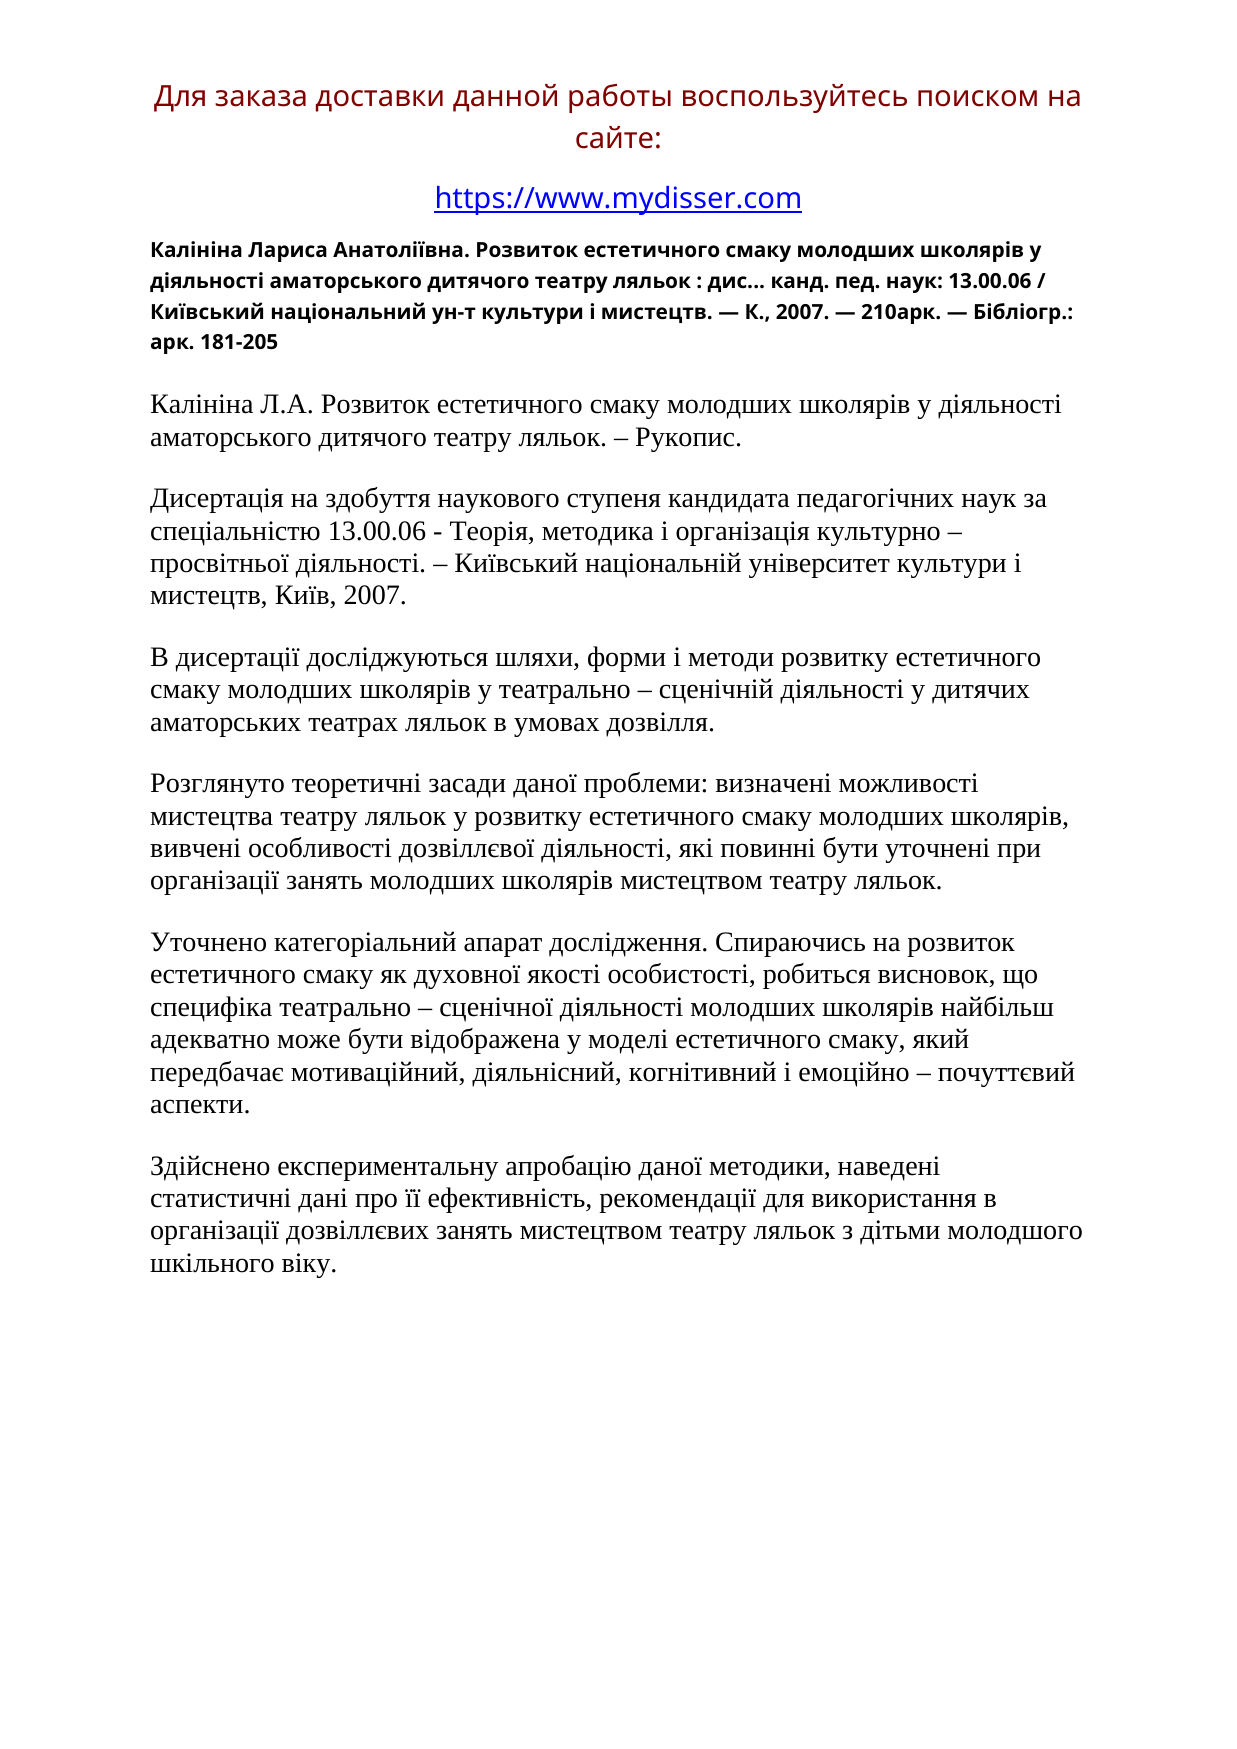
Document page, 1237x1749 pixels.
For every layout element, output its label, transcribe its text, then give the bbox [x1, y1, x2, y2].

text Уточнено категоріальний апарат дослідження. Спираючись на розвиток естетичного смаку як духовної якості особистості, робиться висновок, що специфіка театрально – сценічної діяльності молодших школярів найбільш адекватно може бути відображена у моделі естетичного смаку, який передбачає мотиваційний, діяльнісний, когнітивний і емоційно – почуттєвий аспекти. [150, 925, 1086, 1119]
text Дисертація на здобуття наукового ступеня кандидата педагогічних наук за спеціальністю 13.00.06 - Теорія, методика і організація культурно – просвітньої діяльності. – Київський національній університет культури і мистецтв, Київ, 2007. [150, 481, 1086, 611]
text В дисертації досліджуються шляхи, форми і методи розвитку естетичного смаку молодших школярів у театрально – сценічній діяльності у дитячих аматорських театрах ляльок в умовах дозвілля. [150, 640, 1086, 737]
text Розглянуто теоретичні засади даної проблеми: визначені можливості мистецтва театру ляльок у розвитку естетичного смаку молодших школярів, вивчені особливості дозвіллєвої діяльності, які повинні бути уточнені при організації занять молодших школярів мистецтвом театру ляльок. [150, 766, 1086, 896]
text Калініна Л.А. Розвиток естетичного смаку молодших школярів у діяльності аматорського дитячого театру ляльок. – Рукопис. [150, 387, 1086, 452]
text Калініна Лариса Анатоліївна. Розвиток естетичного смаку молодших школярів у діяльності аматорського дитячого театру ляльок : дис... канд. пед. наук: 13.00.06 / Київський національний ун-т культури і мистецтв. — К., 2007. — 210арк. — Бібліогр.: арк. 181-205 [150, 236, 1086, 356]
text Здійснено експериментальну апробацію даної методики, наведені статистичні дані про її ефективність, рекомендації для використання в організації дозвіллєвих занять мистецтвом театру ляльок з дітьми молодшого шкільного віку. [150, 1148, 1086, 1278]
